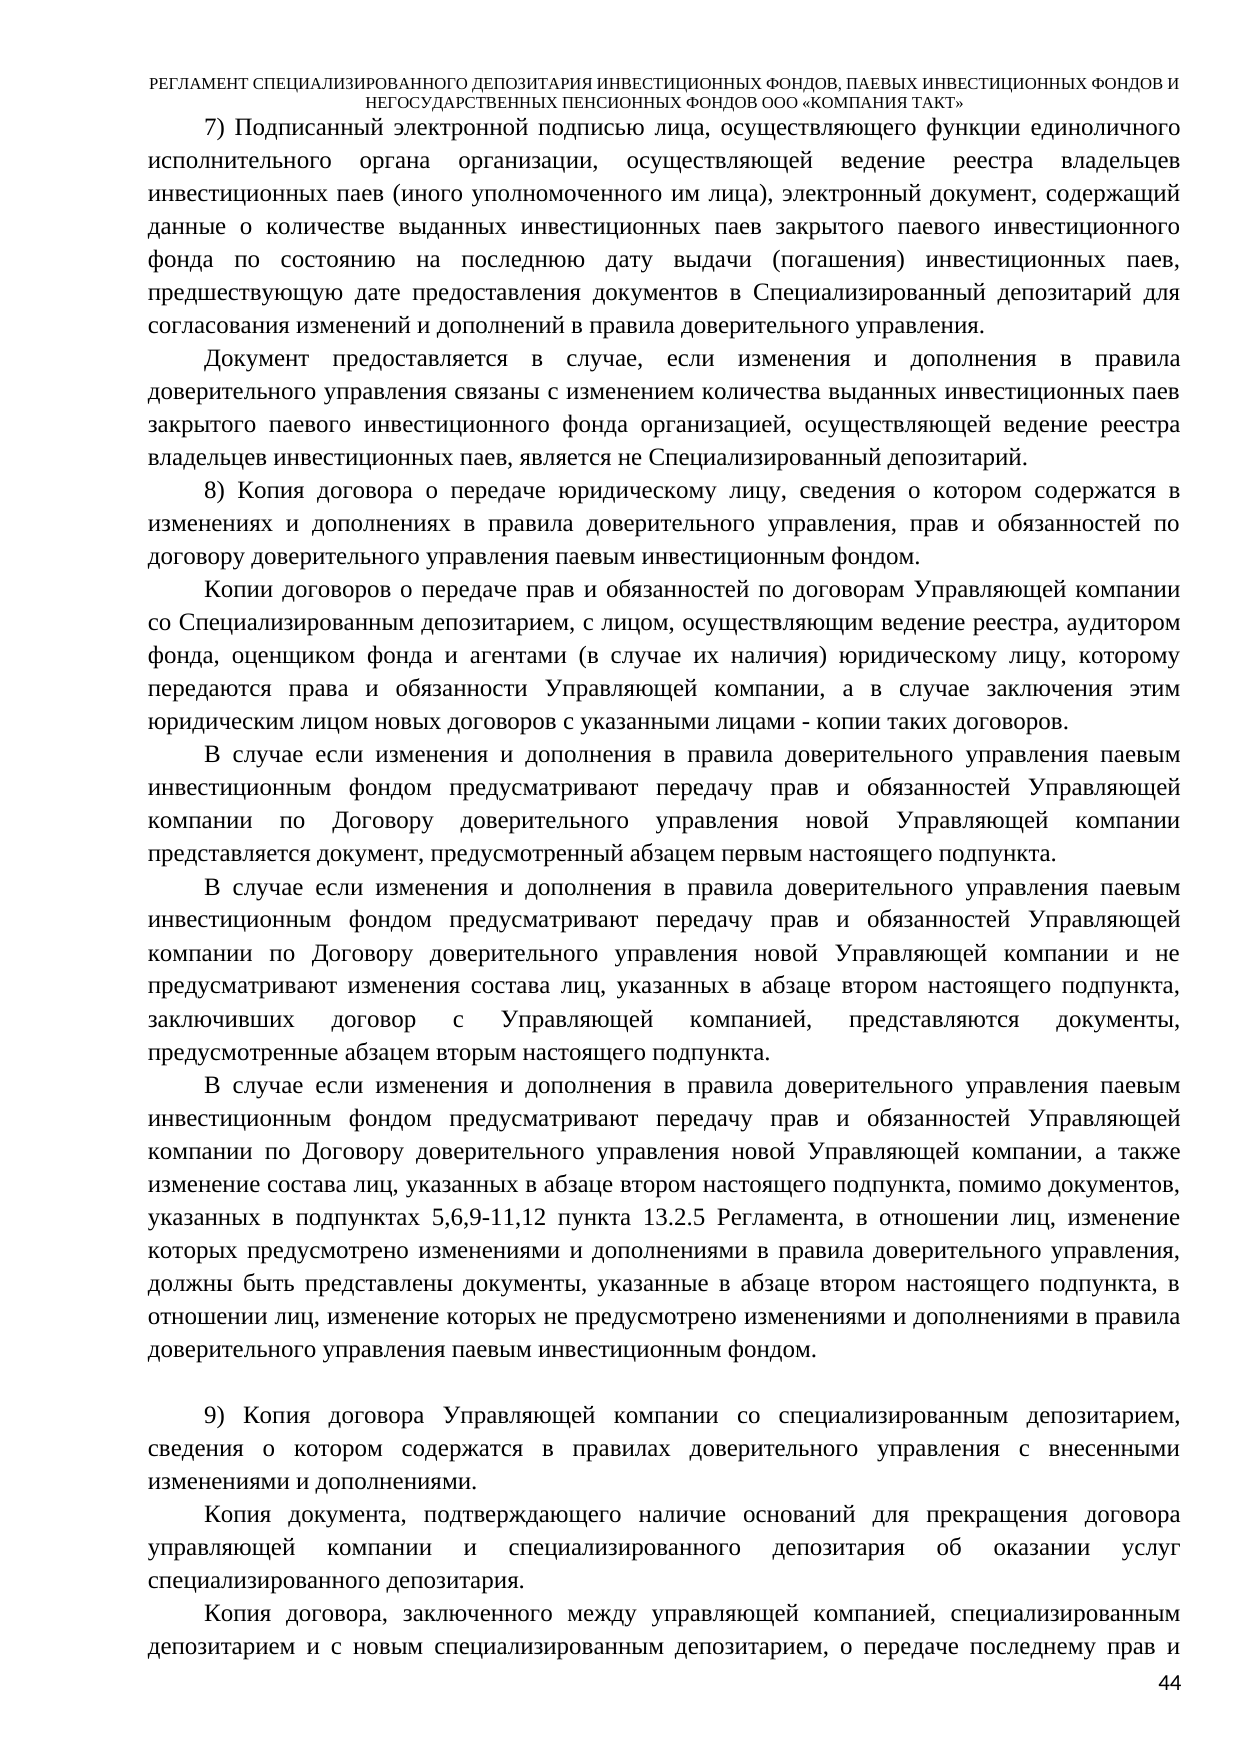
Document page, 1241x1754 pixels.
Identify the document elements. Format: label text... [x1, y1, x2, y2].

text 7) Подписанный электронной подписью лица, осуществляющего функции единоличного исполнительного органа организации, осуществляющей ведение реестра владельцев инвестиционных паев (иного уполномоченного им лица), электронный документ, содержащий данные о количестве выданных инвестиционных паев закрытого паевого инвестиционного фонда по состоянию на последнюю дату выдачи (погашения) инвестиционных паев, предшествующую дате предоставления документов в Специализированный депозитарий для согласования изменений и дополнений в правила доверительного управления. [148, 112, 1181, 339]
text Документ предоставляется в случае, если изменения и дополнения в правила доверительного управления связаны с изменением количества выданных инвестиционных паев закрытого паевого инвестиционного фонда организацией, осуществляющей ведение реестра владельцев инвестиционных паев, является не Специализированный депозитарий. [148, 343, 1181, 471]
text Копии договоров о передаче прав и обязанностей по договорам Управляющей компании со Специализированным депозитарием, с лицом, осуществляющим ведение реестра, аудитором фонда, оценщиком фонда и агентами (в случае их наличия) юридическому лицу, которому передаются права и обязанности Управляющей компании, а в случае заключения этим юридическим лицом новых договоров с указанными лицами - копии таких договоров. [148, 574, 1181, 735]
text Копия документа, подтверждающего наличие оснований для прекращения договора управляющей компании и специализированного депозитария об оказании услуг специализированного депозитария. [148, 1499, 1181, 1594]
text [148, 1598, 1181, 1660]
text В случае если изменения и дополнения в правила доверительного управления паевым инвестиционным фондом предусматривают передачу прав и обязанностей Управляющей компании по Договору доверительного управления новой Управляющей компании, а также изменение состава лиц, указанных в абзаце втором настоящего подпункта, помимо документов, указанных в подпунктах 5,6,9-11,12 пункта 13.2.5 Регламента, в отношении лиц, изменение которых предусмотрено изменениями и дополнениями в правила доверительного управления, должны быть представлены документы, указанные в абзаце втором настоящего подпункта, в отношении лиц, изменение которых не предусмотрено изменениями и дополнениями в правила доверительного управления паевым инвестиционным фондом. [148, 1070, 1181, 1363]
text 8) Копия договора о передаче юридическому лицу, сведения о котором содержатся в изменениях и дополнениях в правила доверительного управления, прав и обязанностей по договору доверительного управления паевым инвестиционным фондом. [148, 475, 1181, 570]
text В случае если изменения и дополнения в правила доверительного управления паевым инвестиционным фондом предусматривают передачу прав и обязанностей Управляющей компании по Договору доверительного управления новой Управляющей компании представляется документ, предусмотренный абзацем первым настоящего подпункта. [148, 739, 1181, 867]
text В случае если изменения и дополнения в правила доверительного управления паевым инвестиционным фондом предусматривают передачу прав и обязанностей Управляющей компании по Договору доверительного управления новой Управляющей компании и не предусматривают изменения состава лиц, указанных в абзаце втором настоящего подпункта, заключивших договор с Управляющей компанией, представляются документы, предусмотренные абзацем вторым настоящего подпункта. [148, 872, 1181, 1065]
text 9) Копия договора Управляющей компании со специализированным депозитарием, сведения о котором содержатся в правилах доверительного управления с внесенными изменениями и дополнениями. [148, 1400, 1181, 1495]
